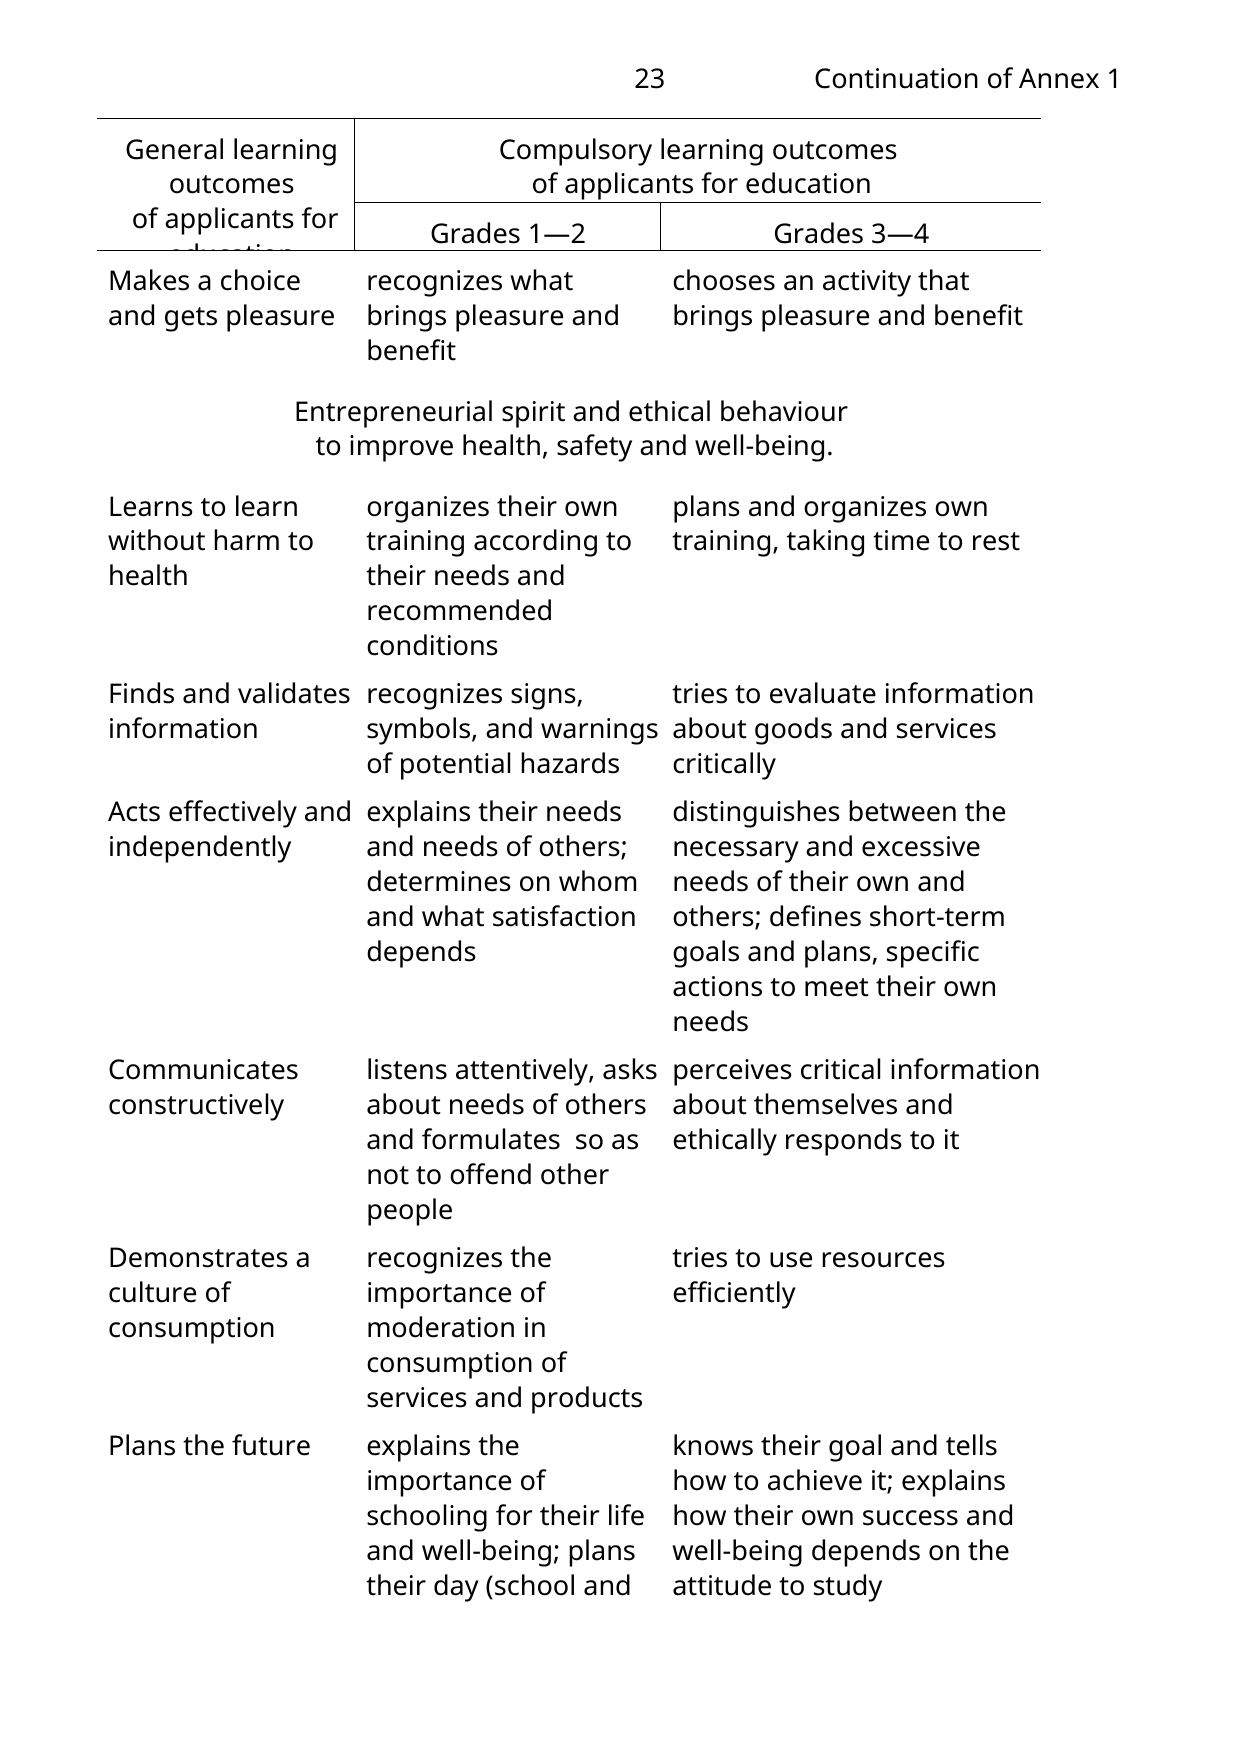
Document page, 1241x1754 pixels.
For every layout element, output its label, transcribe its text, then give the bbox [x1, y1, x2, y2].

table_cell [355, 1415, 661, 1603]
table_cell chooses an activity that brings pleasure and benefit [661, 251, 1041, 368]
table_cell Entrepreneurial spirit and ethical behaviour to improve health, safety and well-being. [97, 368, 1041, 476]
table_cell organizes their own training according to their needs and recommended conditions [355, 476, 661, 663]
table_cell Communicates constructively [97, 1039, 355, 1227]
table_cell Makes a choice and gets pleasure [97, 251, 355, 368]
table_cell Grades 3—4 [661, 203, 1041, 250]
table_cell listens attentively, asks about needs of others and formulates so as not to offend other people [355, 1039, 661, 1227]
table_cell distinguishes between the necessary and excessive needs of their own and others; defines short-term goals and plans, specific actions to meet their own needs [661, 781, 1041, 1039]
table_cell Grades 1—2 [355, 203, 660, 250]
table_header Compulsory learning outcomes of applicants for education [355, 119, 1041, 202]
table_cell explains their needs and needs of others; determines on whom and what satisfaction depends [355, 781, 661, 1039]
table_cell plans and organizes own training, taking time to rest [661, 476, 1041, 663]
table_cell perceives critical information about themselves and ethically responds to it [661, 1039, 1041, 1227]
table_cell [661, 1415, 1041, 1603]
table_cell Learns to learn without harm to health [97, 476, 355, 663]
table_header General learning outcomes of applicants for education [97, 119, 354, 250]
table_cell Acts effectively and independently [97, 781, 355, 1039]
table_cell tries to evaluate information about goods and services critically [661, 664, 1041, 781]
table_cell Demonstrates a culture of consumption [97, 1227, 355, 1415]
table_cell recognizes the importance of moderation in consumption of services and products [355, 1227, 661, 1415]
table_cell Plans the future [97, 1415, 355, 1603]
table_cell recognizes signs, symbols, and warnings of potential hazards [355, 664, 661, 781]
table_cell Finds and validates information [97, 664, 355, 781]
table_cell recognizes what brings pleasure and benefit [355, 251, 661, 368]
table_cell tries to use resources efficiently [661, 1227, 1041, 1415]
